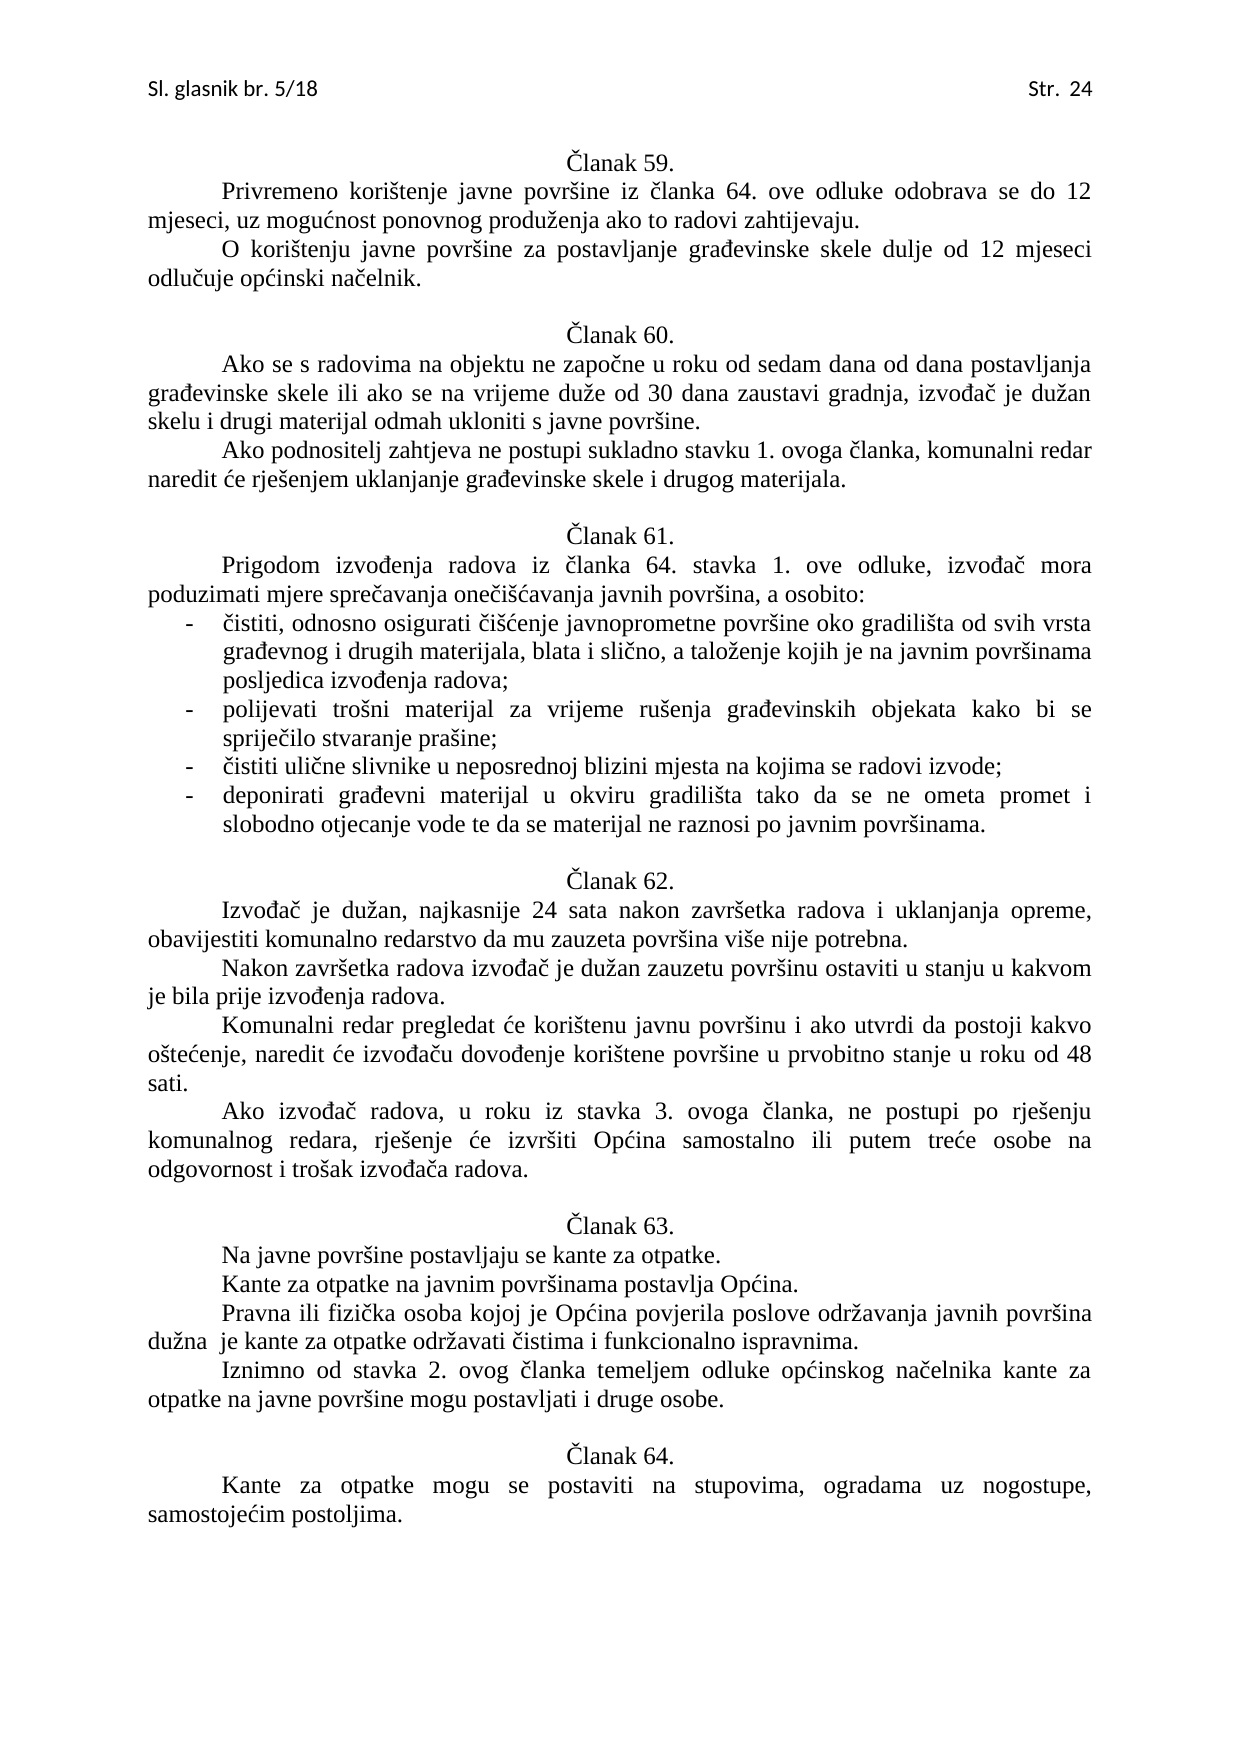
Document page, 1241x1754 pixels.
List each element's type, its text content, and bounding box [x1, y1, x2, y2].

text Ako se s radovima na objektu ne započne u roku od sedam dana od dana postavljanja građevinske skele ili ako se na vrijeme duže od 30 dana zaustavi gradnja, izvođač je dužan skelu i drugi materijal odmah ukloniti s javne površine. [148, 349, 1093, 435]
text Komunalni redar pregledat će korištenu javnu površinu i ako utvrdi da postoji kakvo oštećenje, naredit će izvođaču dovođenje korištene površine u prvobitno stanje u roku od 48 sati. [148, 1010, 1093, 1096]
list deponirati građevni materijal u okviru gradilišta tako da se ne ometa promet i slobodno otjecanje vode te da se materijal ne raznosi po javnim površinama. [185, 780, 1093, 838]
text Na javne površine postavljaju se kante za otpatke. [148, 1240, 1093, 1269]
text Članak 64. [148, 1441, 1093, 1470]
list čistiti, odnosno osigurati čišćenje javnoprometne površine oko gradilišta od svih vrsta građevnog i drugih materijala, blata i slično, a taloženje kojih je na javnim površinama posljedica izvođenja radova; [185, 608, 1093, 694]
text Ako podnositelj zahtjeva ne postupi sukladno stavku 1. ovoga članka, komunalni redar naredit će rješenjem uklanjanje građevinske skele i drugog materijala. [148, 435, 1093, 493]
text Kante za otpatke na javnim površinama postavlja Općina. [148, 1269, 1093, 1298]
text Privremeno korištenje javne površine iz članka 64. ove odluke odobrava se do 12 mjeseci, uz mogućnost ponovnog produženja ako to radovi zahtijevaju. [148, 176, 1093, 234]
text Pravna ili fizička osoba kojoj je Općina povjerila poslove održavanja javnih površina dužna je kante za otpatke održavati čistima i funkcionalno ispravnima. [148, 1298, 1093, 1355]
text Prigodom izvođenja radova iz članka 64. stavka 1. ove odluke, izvođač mora poduzimati mjere sprečavanja onečišćavanja javnih površina, a osobito: [148, 550, 1093, 608]
text Članak 63. [148, 1211, 1093, 1240]
list polijevati trošni materijal za vrijeme rušenja građevinskih objekata kako bi se spriječilo stvaranje prašine; [185, 694, 1093, 751]
text Kante za otpatke mogu se postaviti na stupovima, ogradama uz nogostupe, samostojećim postoljima. [148, 1470, 1093, 1528]
list čistiti ulične slivnike u neposrednoj blizini mjesta na kojima se radovi izvode; [185, 751, 1093, 780]
text Nakon završetka radova izvođač je dužan zauzetu površinu ostaviti u stanju u kakvom je bila prije izvođenja radova. [148, 953, 1093, 1010]
text Izvođač je dužan, najkasnije 24 sata nakon završetka radova i uklanjanja opreme, obavijestiti komunalno redarstvo da mu zauzeta površina više nije potrebna. [148, 895, 1093, 953]
text Članak 60. [148, 320, 1093, 349]
text Članak 62. [148, 866, 1093, 895]
text Članak 59. [148, 148, 1093, 176]
text Članak 61. [148, 521, 1093, 550]
text Ako izvođač radova, u roku iz stavka 3. ovoga članka, ne postupi po rješenju komunalnog redara, rješenje će izvršiti Općina samostalno ili putem treće osobe na odgovornost i trošak izvođača radova. [148, 1096, 1093, 1183]
text O korištenju javne površine za postavljanje građevinske skele dulje od 12 mjeseci odlučuje općinski načelnik. [148, 234, 1093, 291]
text Iznimno od stavka 2. ovog članka temeljem odluke općinskog načelnika kante za otpatke na javne površine mogu postavljati i druge osobe. [148, 1355, 1093, 1413]
